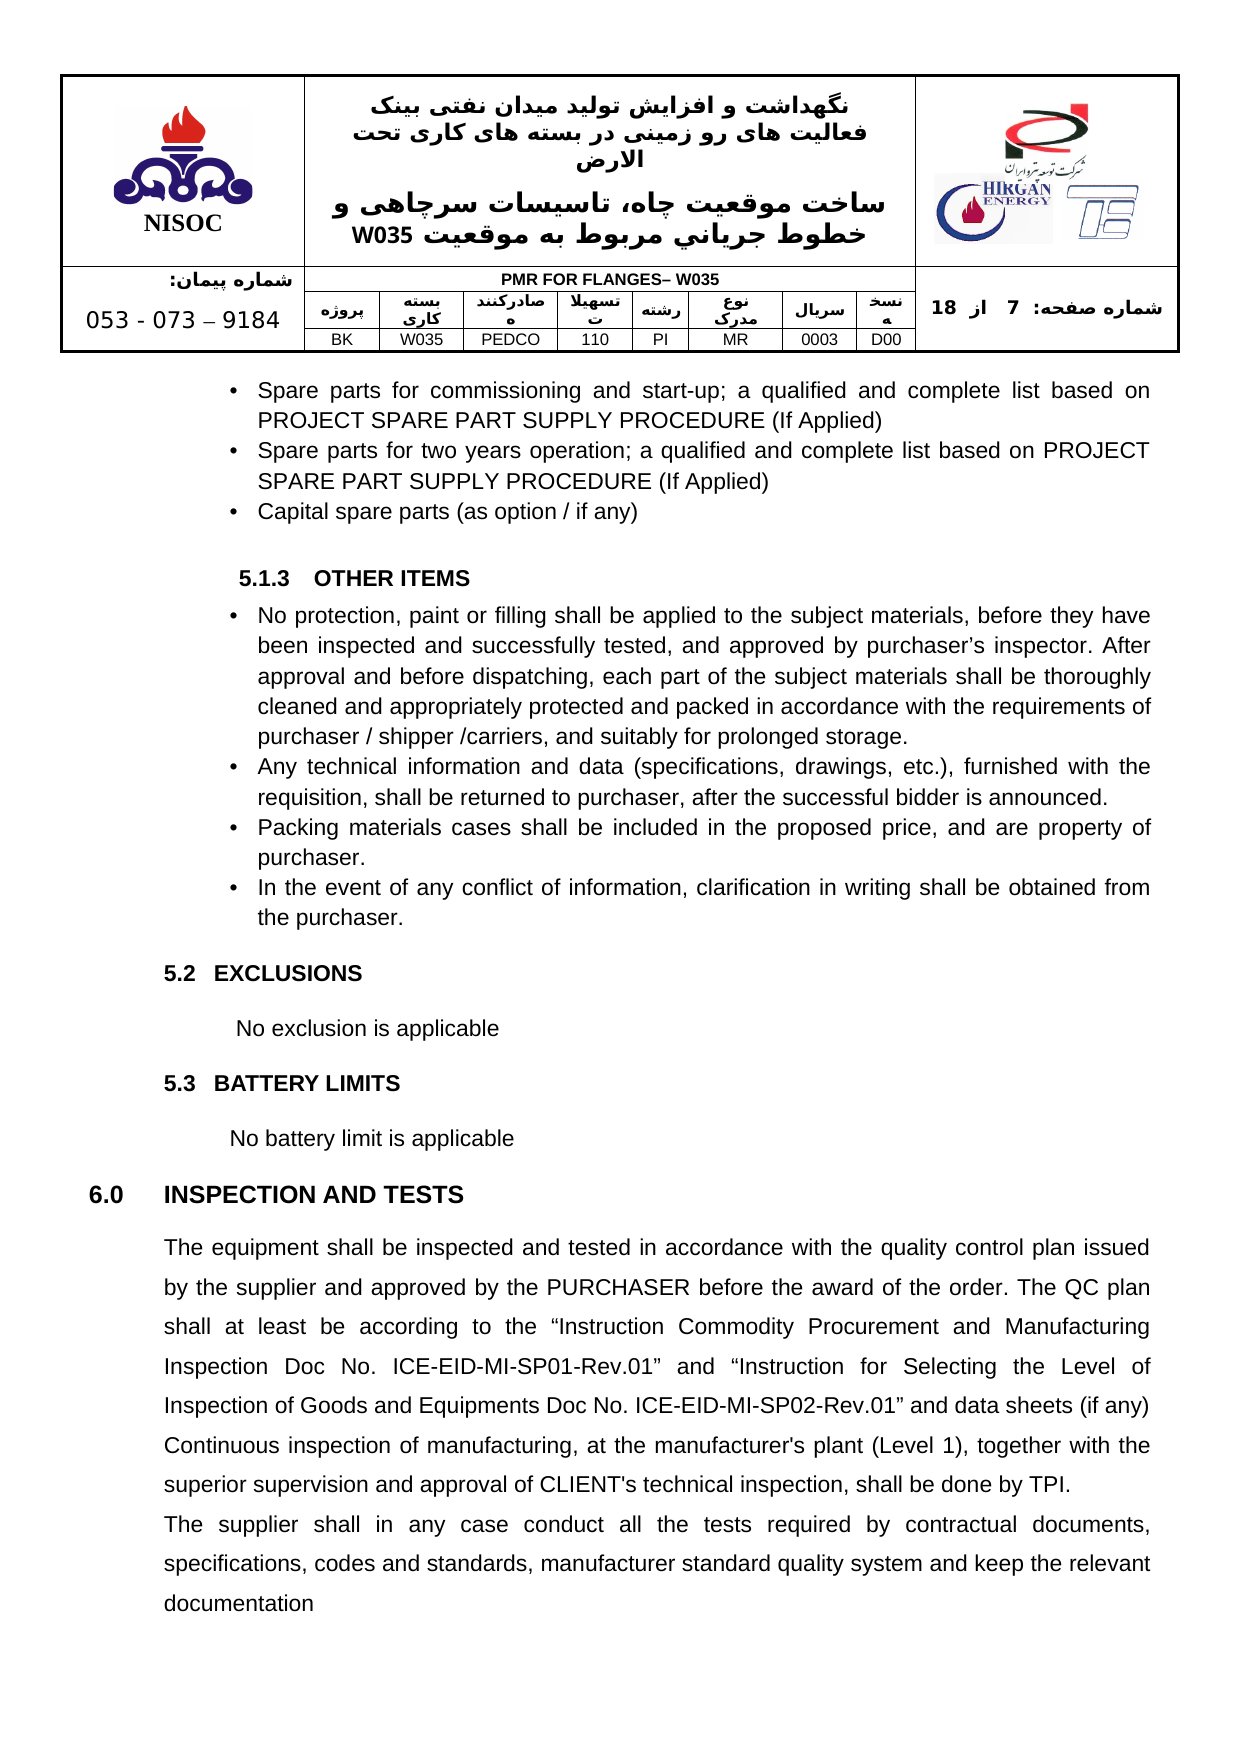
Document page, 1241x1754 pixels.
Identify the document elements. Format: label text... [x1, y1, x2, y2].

list battery limits [164, 1070, 1152, 1096]
list Continuous inspection of manufacturing, at the manufacturer's plant (Level 1), together with the superior supervision and approval of CLIENT's technical inspection, shall be done by TPI. [164, 1432, 1152, 1497]
list In the event of any conflict of information, clarification in writing shall be obtained from the purchaser. [229, 874, 1152, 931]
picture [934, 103, 1089, 244]
list Packing materials cases shall be included in the proposed price, and are property of purchaser. [229, 814, 1152, 870]
list Spare parts for commissioning and start-up; a qualified and complete list based on PROJECT SPARE PART SUPPLY PROCEDURE (If Applied) [229, 377, 1152, 433]
list exclusions [164, 959, 1152, 986]
text No exclusion is applicable [229, 1015, 1152, 1041]
list The equipment shall be inspected and tested in accordance with the quality control plan issued by the supplier and approved by the PURCHASER before the award of the order. The QC plan shall at least be according to the “Instruction Commodity Procurement and Manufacturing Inspection Doc No. ICE-EID-MI-SP01-Rev.01” and “Instruction for Selecting the Level of Inspection of Goods and Equipments Doc No. ICE-EID-MI-SP02-Rev.01” and data sheets (if any) [164, 1234, 1152, 1418]
picture [113, 106, 253, 208]
list Capital spare parts (as option / if any) [229, 498, 1152, 524]
list INSPECTION AND TESTS [89, 1180, 1152, 1209]
list The supplier shall in any case conduct all the tests required by contractual documents, specifications, codes and standards, manufacturer standard quality system and keep the relevant documentation [164, 1511, 1152, 1616]
list Spare parts for two years operation; a qualified and complete list based on PROJECT SPARE PART SUPPLY PROCEDURE (If Applied) [229, 437, 1152, 494]
subtitle Other items [239, 564, 1152, 591]
list Any technical information and data (specifications, drawings, etc.), furnished with the requisition, shall be returned to purchaser, after the successful bidder is announced. [229, 753, 1152, 810]
list No protection, paint or filling shall be applied to the subject materials, before they have been inspected and successfully tested, and approved by purchaser’s inspector. After approval and before dispatching, each part of the subject materials shall be thoroughly cleaned and appropriately protected and packed in accordance with the requirements of purchaser / shipper /carriers, and suitably for prolonged storage. [229, 602, 1152, 749]
text No battery limit is applicable [229, 1125, 1152, 1152]
